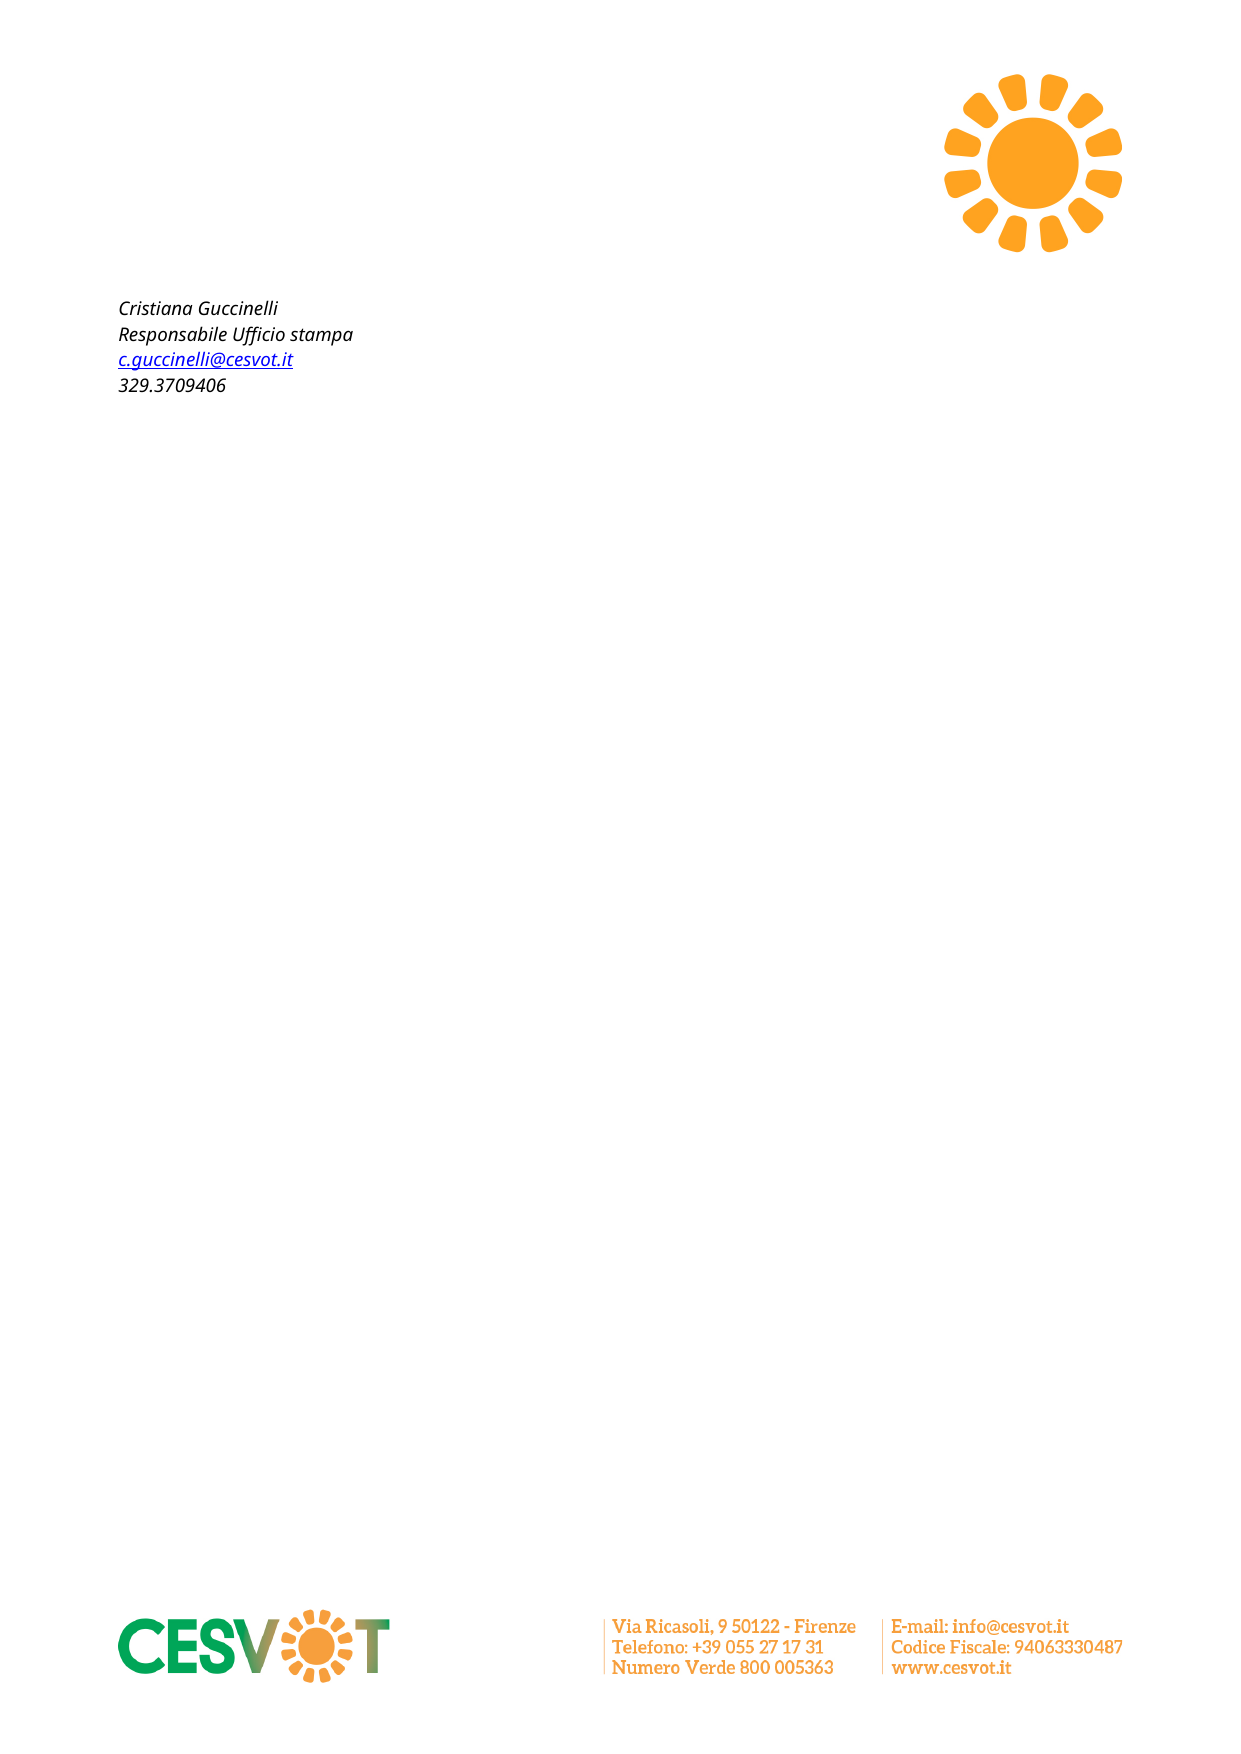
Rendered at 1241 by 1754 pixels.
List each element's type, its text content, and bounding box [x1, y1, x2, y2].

picture [943, 73, 1123, 253]
text Cristiana Guccinelli Responsabile Ufficio stampa c.guccinelli@cesvot.it 329.3709406 [118, 295, 1122, 397]
picture [118, 1609, 1123, 1683]
